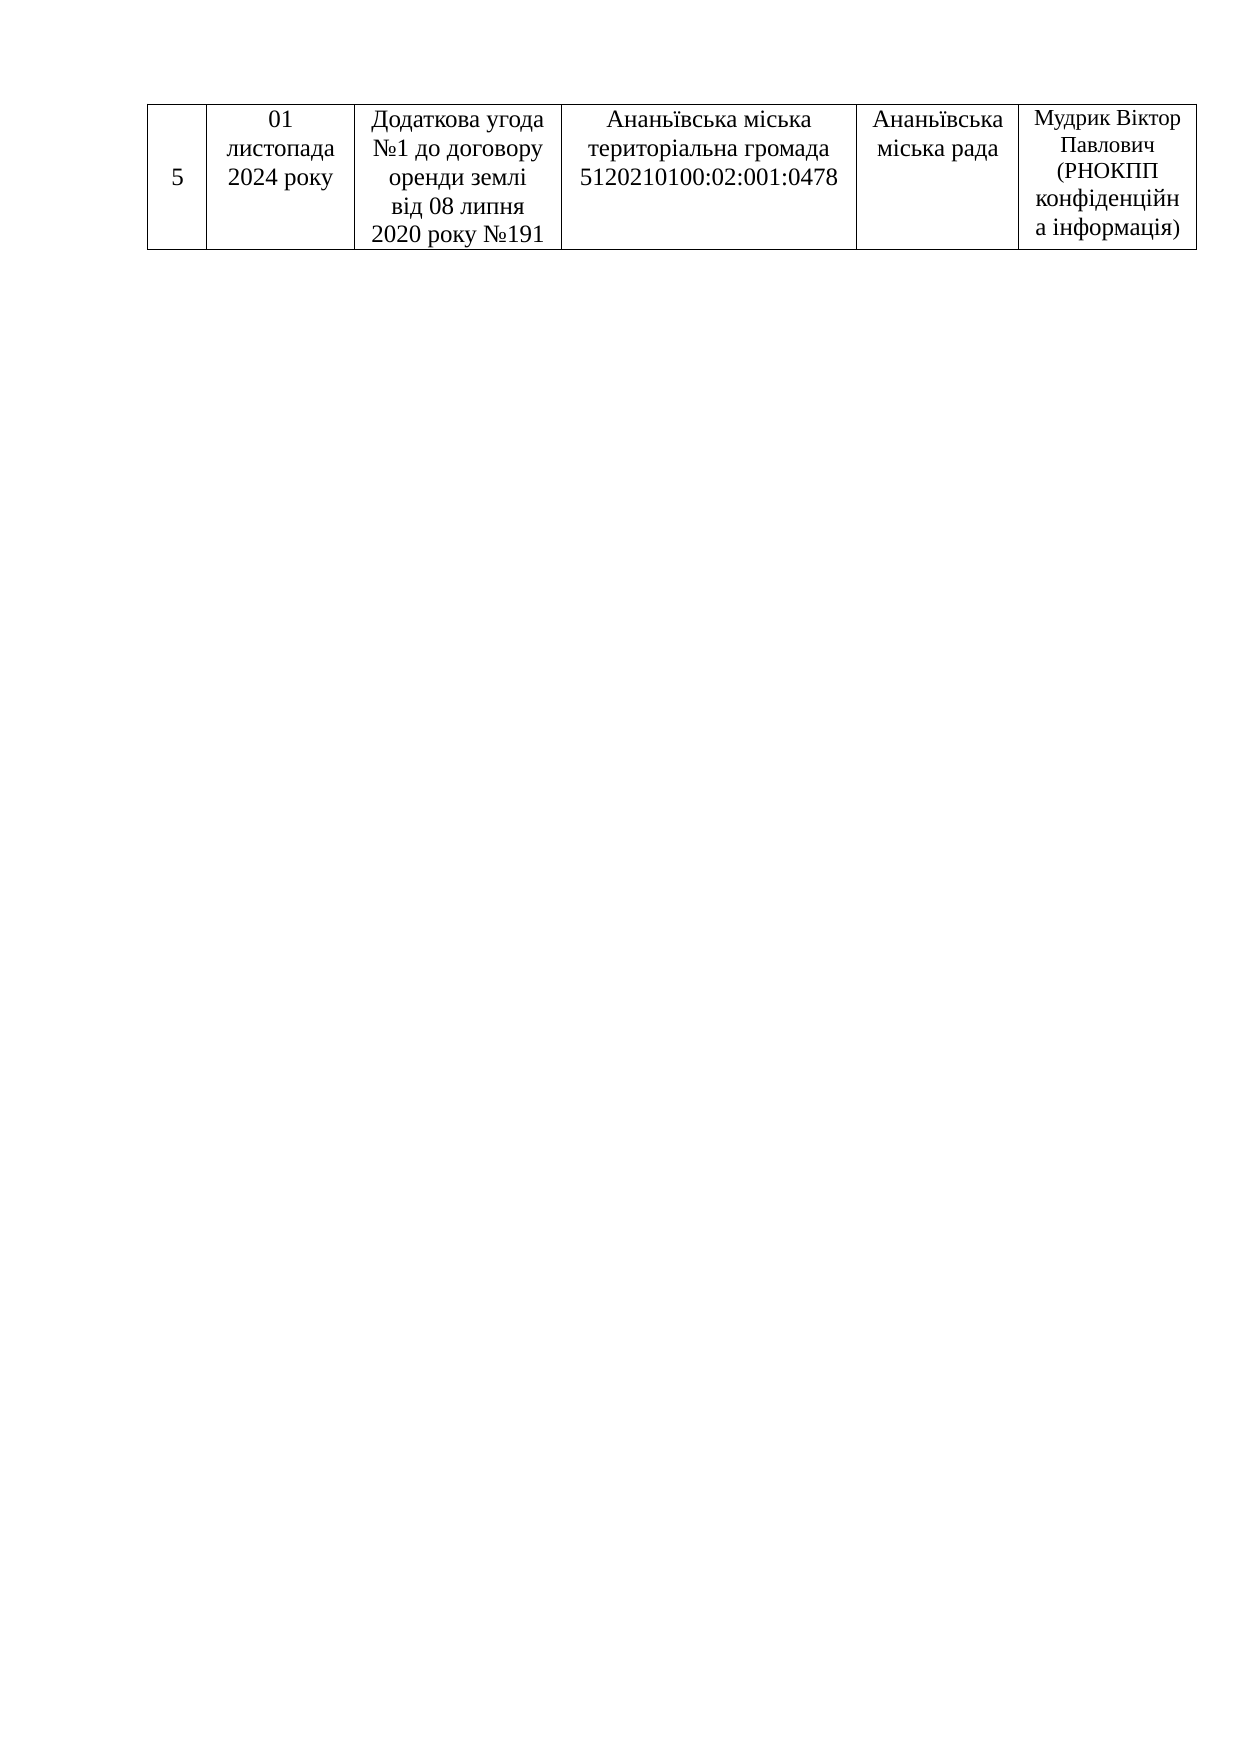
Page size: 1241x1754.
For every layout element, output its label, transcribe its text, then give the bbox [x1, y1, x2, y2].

table_cell Додаткова угода №1 до договору оренди землі від 08 липня 2020 року №191 [355, 105, 561, 249]
table_cell Ананьївська міська територіальна громада 5120210100:02:001:0478 [562, 105, 856, 249]
table_cell 5 [148, 105, 206, 249]
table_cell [207, 105, 354, 249]
table_cell Мудрик Віктор Павлович (РНОКПП конфіденційна інформація) [1019, 105, 1196, 249]
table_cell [857, 105, 1018, 249]
